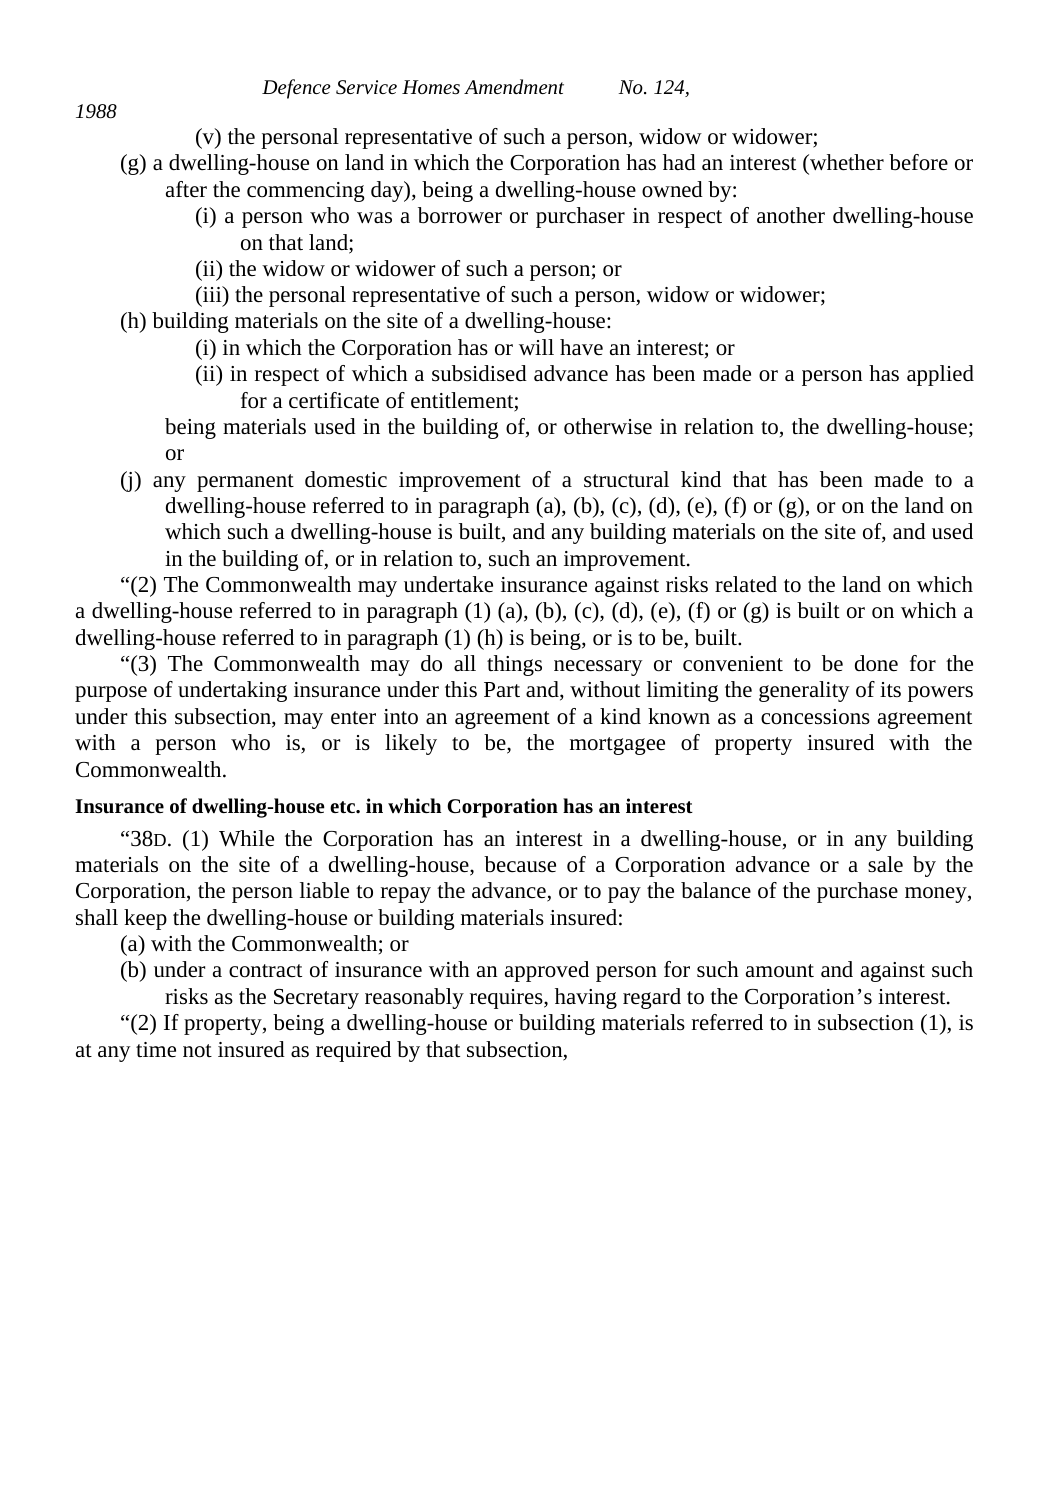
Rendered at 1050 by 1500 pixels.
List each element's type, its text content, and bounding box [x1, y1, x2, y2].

text (g) a dwelling-house on land in which the Corporation has had an interest (whether before or after the commencing day), being a dwelling-house owned by: [120, 149, 975, 202]
text (i) in which the Corporation has or will have an interest; or [195, 334, 975, 360]
text (iii) the personal representative of such a person, widow or widower; [195, 281, 975, 308]
text Insurance of dwelling-house etc. in which Corporation has an interest [75, 794, 975, 818]
text “38d. (1) While the Corporation has an interest in a dwelling-house, or in any building materials on the site of a dwelling-house, because of a Corporation advance or a sale by the Corporation, the person liable to repay the advance, or to pay the balance of the purchase money, shall keep the dwelling-house or building materials insured: [75, 825, 975, 930]
text (a) with the Commonwealth; or [120, 930, 975, 957]
text “(2) If property, being a dwelling-house or building materials referred to in subsection (1), is at any time not insured as required by that subsection, [75, 1009, 975, 1062]
text (i) a person who was a borrower or purchaser in respect of another dwelling-house on that land; [195, 202, 975, 255]
text being materials used in the building of, or otherwise in relation to, the dwelling-house; or [165, 413, 975, 466]
text (b) under a contract of insurance with an approved person for such amount and against such risks as the Secretary reasonably requires, having regard to the Corporation’s interest. [120, 957, 975, 1009]
text (h) building materials on the site of a dwelling-house: [120, 308, 975, 334]
text “(2) The Commonwealth may undertake insurance against risks related to the land on which a dwelling-house referred to in paragraph (1) (a), (b), (c), (d), (e), (f) or (g) is built or on which a dwelling-house referred to in paragraph (1) (h) is being, or is to be, built. [75, 571, 975, 650]
text (v) the personal representative of such a person, widow or widower; [195, 123, 975, 149]
text “(3) The Commonwealth may do all things necessary or convenient to be done for the purpose of undertaking insurance under this Part and, without limiting the generality of its powers under this subsection, may enter into an agreement of a kind known as a concessions agreement with a person who is, or is likely to be, the mortgagee of property insured with the Commonwealth. [75, 650, 975, 782]
text (j) any permanent domestic improvement of a structural kind that has been made to a dwelling-house referred to in paragraph (a), (b), (c), (d), (e), (f) or (g), or on the land on which such a dwelling-house is built, and any building materials on the site of, and used in the building of, or in relation to, such an improvement. [120, 466, 975, 571]
text (ii) the widow or widower of such a person; or [195, 255, 975, 281]
text (ii) in respect of which a subsidised advance has been made or a person has applied for a certificate of entitlement; [195, 360, 975, 413]
